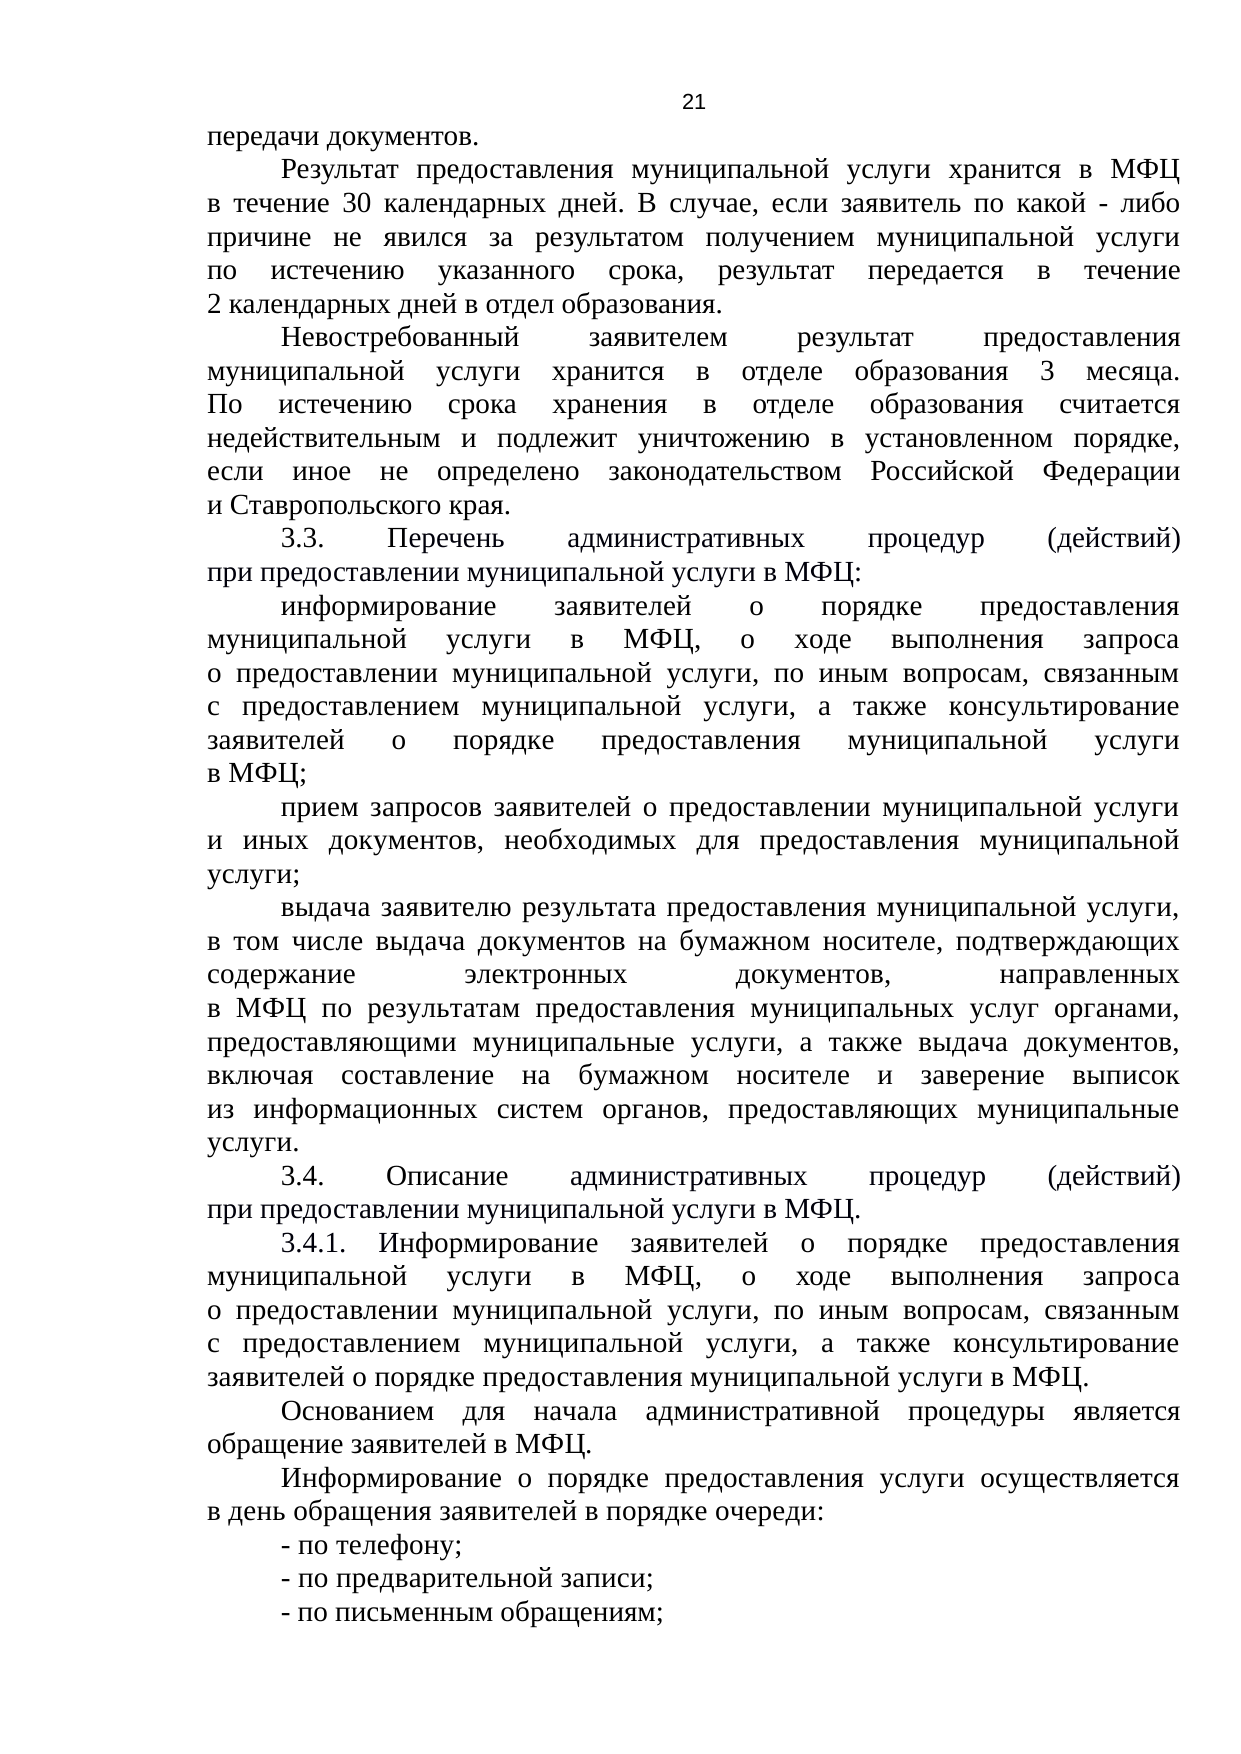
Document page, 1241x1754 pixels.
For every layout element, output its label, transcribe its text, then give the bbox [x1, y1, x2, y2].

text выдача заявителю результата предоставления муниципальной услуги, в том числе выдача документов на бумажном носителе, подтверждающих содержание электронных документов, направленных в МФЦ по результатам предоставления муниципальных услуг органами, предоставляющими муниципальные услуги, а также выдача документов, включая составление на бумажном носителе и заверение выписок из информационных систем органов, предоставляющих муниципальные услуги. [207, 889, 1181, 1158]
text - по предварительной записи; [207, 1560, 1181, 1594]
text информирование заявителей о порядке предоставления муниципальной услуги в МФЦ, о ходе выполнения запроса о предоставлении муниципальной услуги, по иным вопросам, связанным с предоставлением муниципальной услуги, а также консультирование заявителей о порядке предоставления муниципальной услуги в МФЦ; [207, 588, 1181, 789]
text 3.4. Описание административных процедур (действий) при предоставлении муниципальной услуги в МФЦ. [207, 1158, 1181, 1225]
text прием запросов заявителей о предоставлении муниципальной услуги и иных документов, необходимых для предоставления муниципальной услуги; [207, 789, 1181, 889]
text 3.3. Перечень административных процедур (действий) при предоставлении муниципальной услуги в МФЦ: [207, 521, 1181, 588]
text Основанием для начала административной процедуры является обращение заявителей в МФЦ. [207, 1393, 1181, 1460]
text Невостребованный заявителем результат предоставления муниципальной услуги хранится в отделе образования 3 месяца. По истечению срока хранения в отделе образования считается недействительным и подлежит уничтожению в установленном порядке, если иное не определено законодательством Российской Федерации и Ставропольского края. [207, 319, 1181, 521]
text - по телефону; [207, 1527, 1181, 1560]
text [207, 118, 1181, 152]
text 3.4.1. Информирование заявителей о порядке предоставления муниципальной услуги в МФЦ, о ходе выполнения запроса о предоставлении муниципальной услуги, по иным вопросам, связанным с предоставлением муниципальной услуги, а также консультирование заявителей о порядке предоставления муниципальной услуги в МФЦ. [207, 1225, 1181, 1393]
text Результат предоставления муниципальной услуги хранится в МФЦ в течение 30 календарных дней. В случае, если заявитель по какой - либо причине не явился за результатом получением муниципальной услуги по истечению указанного срока, результат передается в течение 2 календарных дней в отдел образования. [207, 152, 1181, 319]
text - по письменным обращениям; [207, 1594, 1181, 1627]
text Информирование о порядке предоставления услуги осуществляется в день обращения заявителей в порядке очереди: [207, 1460, 1181, 1527]
